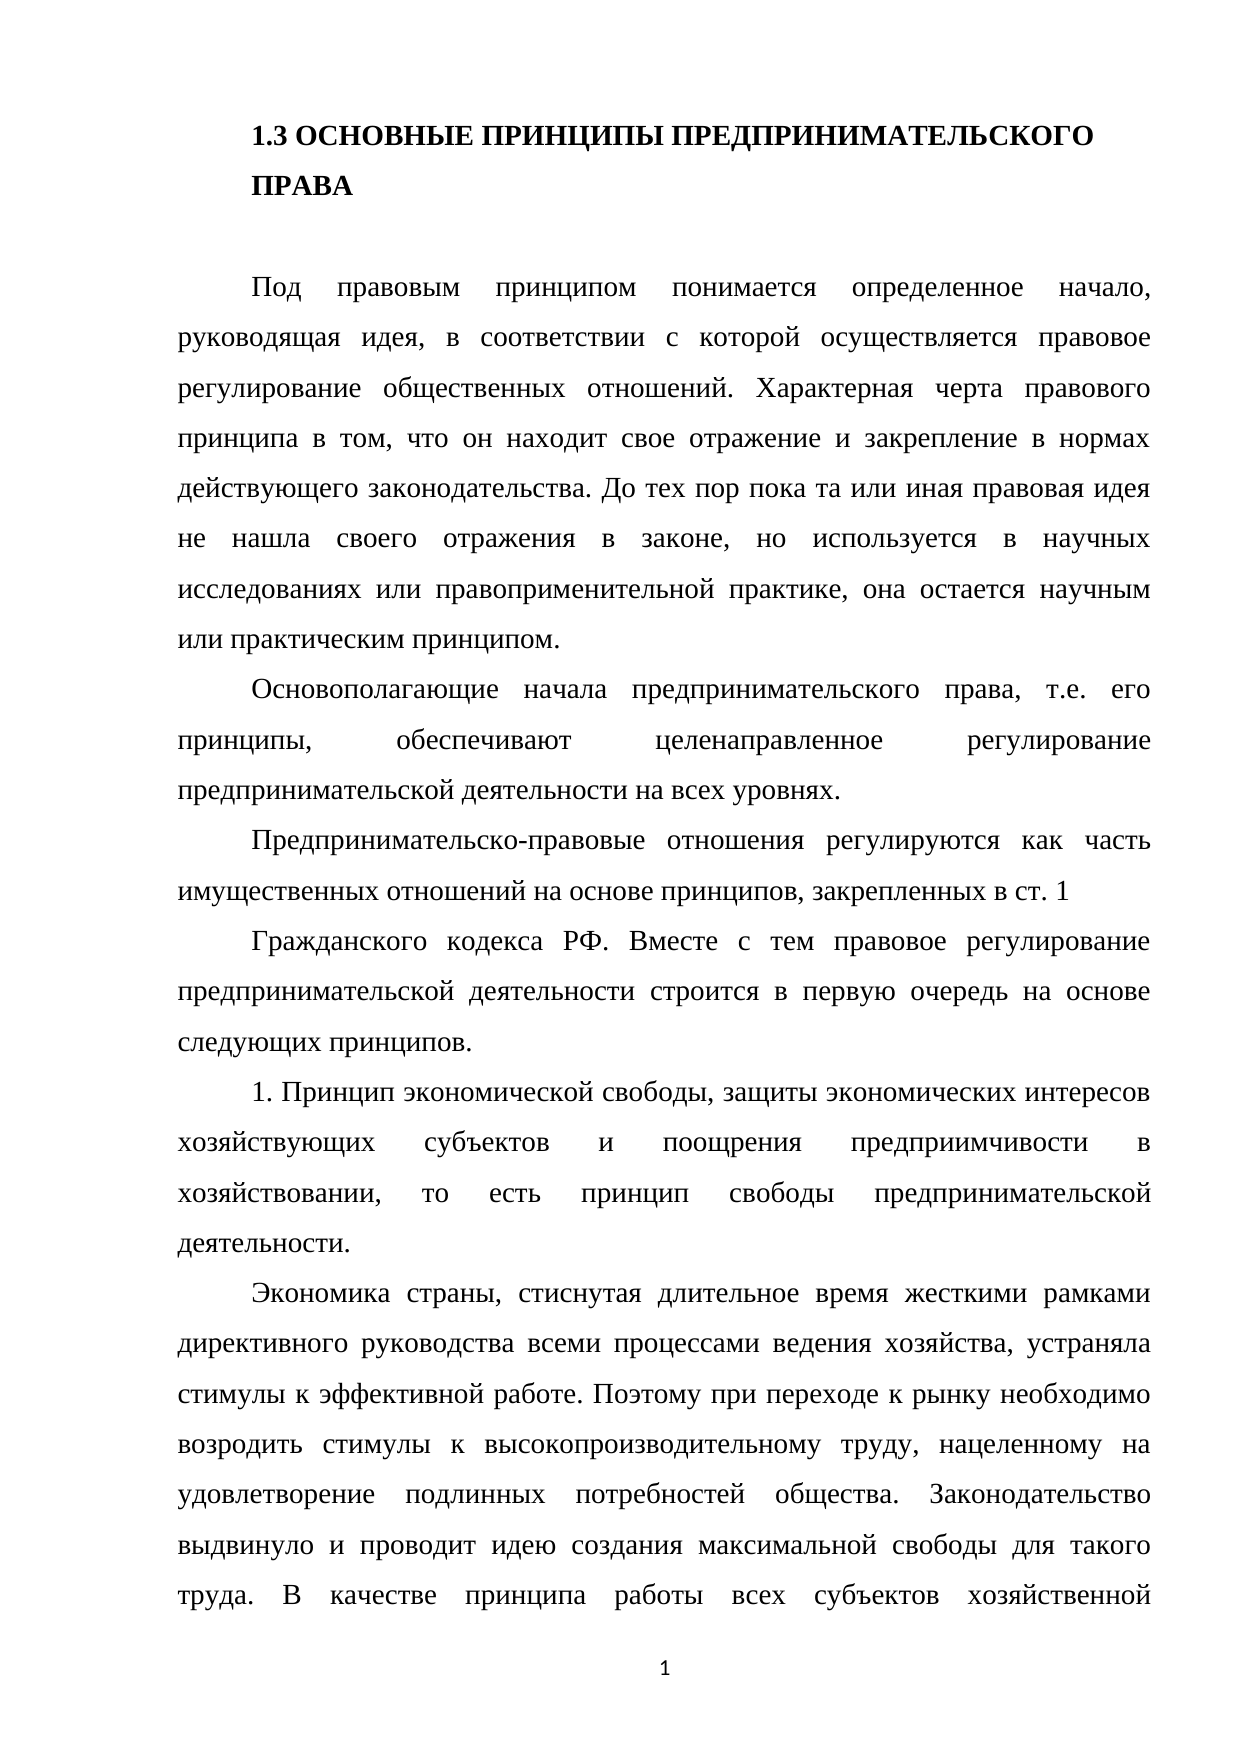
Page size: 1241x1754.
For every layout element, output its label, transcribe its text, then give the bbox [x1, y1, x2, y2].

text Гражданского кодекса РФ. Вместе с тем правовое регулирование предпринимательской деятельности строится в первую очередь на основе следующих принципов. [177, 923, 1152, 1057]
text 1.3 ОСНОВНЫЕ ПРИНЦИПЫ ПРЕДПРИНИМАТЕЛЬСКОГО ПРАВА [251, 118, 1152, 202]
text Под правовым принципом понимается определенное начало, руководящая идея, в соответствии с которой осуществляется правовое регулирование общественных отношений. Характерная черта правового принципа в том, что он находит свое отражение и закрепление в нормах действующего законодательства. До тех пор пока та или иная правовая идея не нашла своего отражения в законе, но используется в научных исследованиях или правоприменительной практике, она остается научным или практическим принципом. [177, 269, 1152, 655]
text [177, 1275, 1152, 1611]
text Предпринимательско-правовые отношения регулируются как часть имущественных отношений на основе принципов, закрепленных в ст. 1 [177, 822, 1152, 906]
text Основополагающие начала предпринимательского права, т.е. его принципы, обеспечивают целенаправленное регулирование предпринимательской деятельности на всех уровнях. [177, 672, 1152, 806]
text 1. Принцип экономической свободы, защиты экономических интересов хозяйствующих субъектов и поощрения предприимчивости в хозяйствовании, то есть принцип свободы предпринимательской деятельности. [177, 1074, 1152, 1258]
